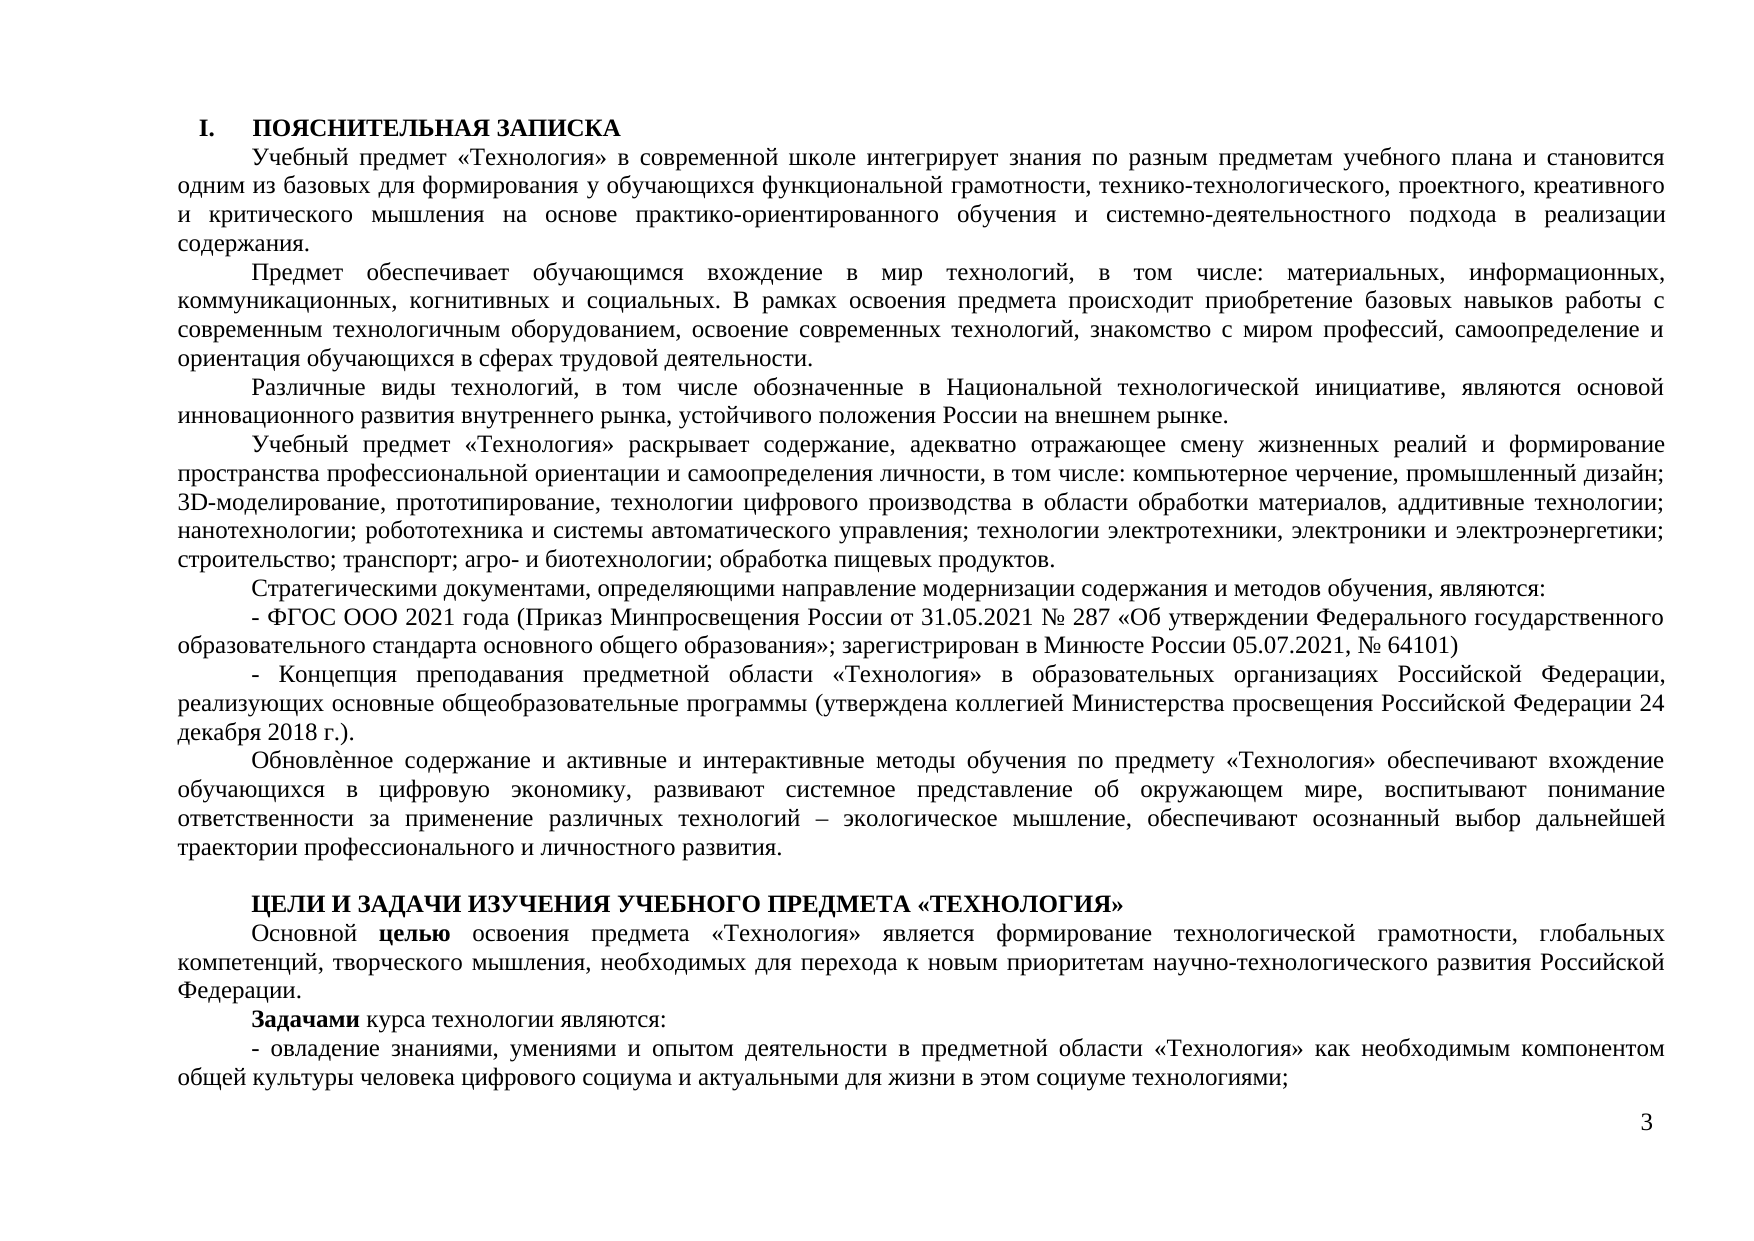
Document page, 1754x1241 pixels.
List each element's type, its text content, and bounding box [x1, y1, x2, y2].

text Различные виды технологий, в том числе обозначенные в Национальной технологической инициативе, являются основой инновационного развития внутреннего рынка, устойчивого положения России на внешнем рынке. [177, 372, 1664, 429]
list Концепция преподавания предметной области «Технология» в образовательных организациях Российской Федерации, реализующих основные общеобразовательные программы (утверждена коллегией Министерства просвещения Российской Федерации 24 декабря 2018 г.). [177, 659, 1666, 745]
text Учебный предмет «Технология» в современной школе интегрирует знания по разным предметам учебного плана и становится одним из базовых для формирования у обучающихся функциональной грамотности, технико-технологического, проектного, креативного и критического мышления на основе практико-ориентированного обучения и системно-деятельностного подхода в реализации содержания. [177, 142, 1666, 257]
text Основной целью освоения предмета «Технология» является формирование технологической грамотности, глобальных компетенций, творческого мышления, необходимых для перехода к новым приоритетам научно-технологического развития Российской Федерации. [177, 918, 1666, 1004]
text Учебный предмет «Технология» раскрывает содержание, адекватно отражающее смену жизненных реалий и формирование пространства профессиональной ориентации и самоопределения личности, в том числе: компьютерное черчение, промышленный дизайн; 3D-моделирование, прототипирование, технологии цифрового производства в области обработки материалов, аддитивные технологии; нанотехнологии; робототехника и системы автоматического управления; технологии электротехники, электроники и электроэнергетики; строительство; транспорт; агро- и биотехнологии; обработка пищевых продуктов. [177, 429, 1666, 573]
text Обновлѐнное содержание и активные и интерактивные методы обучения по предмету «Технология» обеспечивают вхождение обучающихся в цифровую экономику, развивают системное представление об окружающем мире, воспитывают понимание ответственности за применение различных технологий – экологическое мышление, обеспечивают осознанный выбор дальнейшей траектории профессионального и личностного развития. [177, 745, 1666, 860]
list овладение знаниями, умениями и опытом деятельности в предметной области «Технология» как необходимым компонентом общей культуры человека цифрового социума и актуальными для жизни в этом социуме технологиями; [177, 1033, 1666, 1091]
text Задачами курса технологии являются: [251, 1004, 1737, 1033]
text Предмет обеспечивает обучающимся вхождение в мир технологий, в том числе: материальных, информационных, коммуникационных, когнитивных и социальных. В рамках освоения предмета происходит приобретение базовых навыков работы с современным технологичным оборудованием, освоение современных технологий, знакомство с миром профессий, самоопределение и ориентация обучающихся в сферах трудовой деятельности. [177, 257, 1665, 372]
subtitle ЦЕЛИ И ЗАДАЧИ ИЗУЧЕНИЯ УЧЕБНОГО ПРЕДМЕТА «ТЕХНОЛОГИЯ» [251, 889, 1737, 918]
text Стратегическими документами, определяющими направление модернизации содержания и методов обучения, являются: [251, 573, 1737, 602]
subtitle ПОЯСНИТЕЛЬНАЯ ЗАПИСКА [199, 113, 1737, 142]
list ФГОС ООО 2021 года (Приказ Минпросвещения России от 31.05.2021 № 287 «Об утверждении Федерального государственного образовательного стандарта основного общего образования»; зарегистрирован в Минюсте России 05.07.2021, № 64101) [177, 602, 1665, 659]
